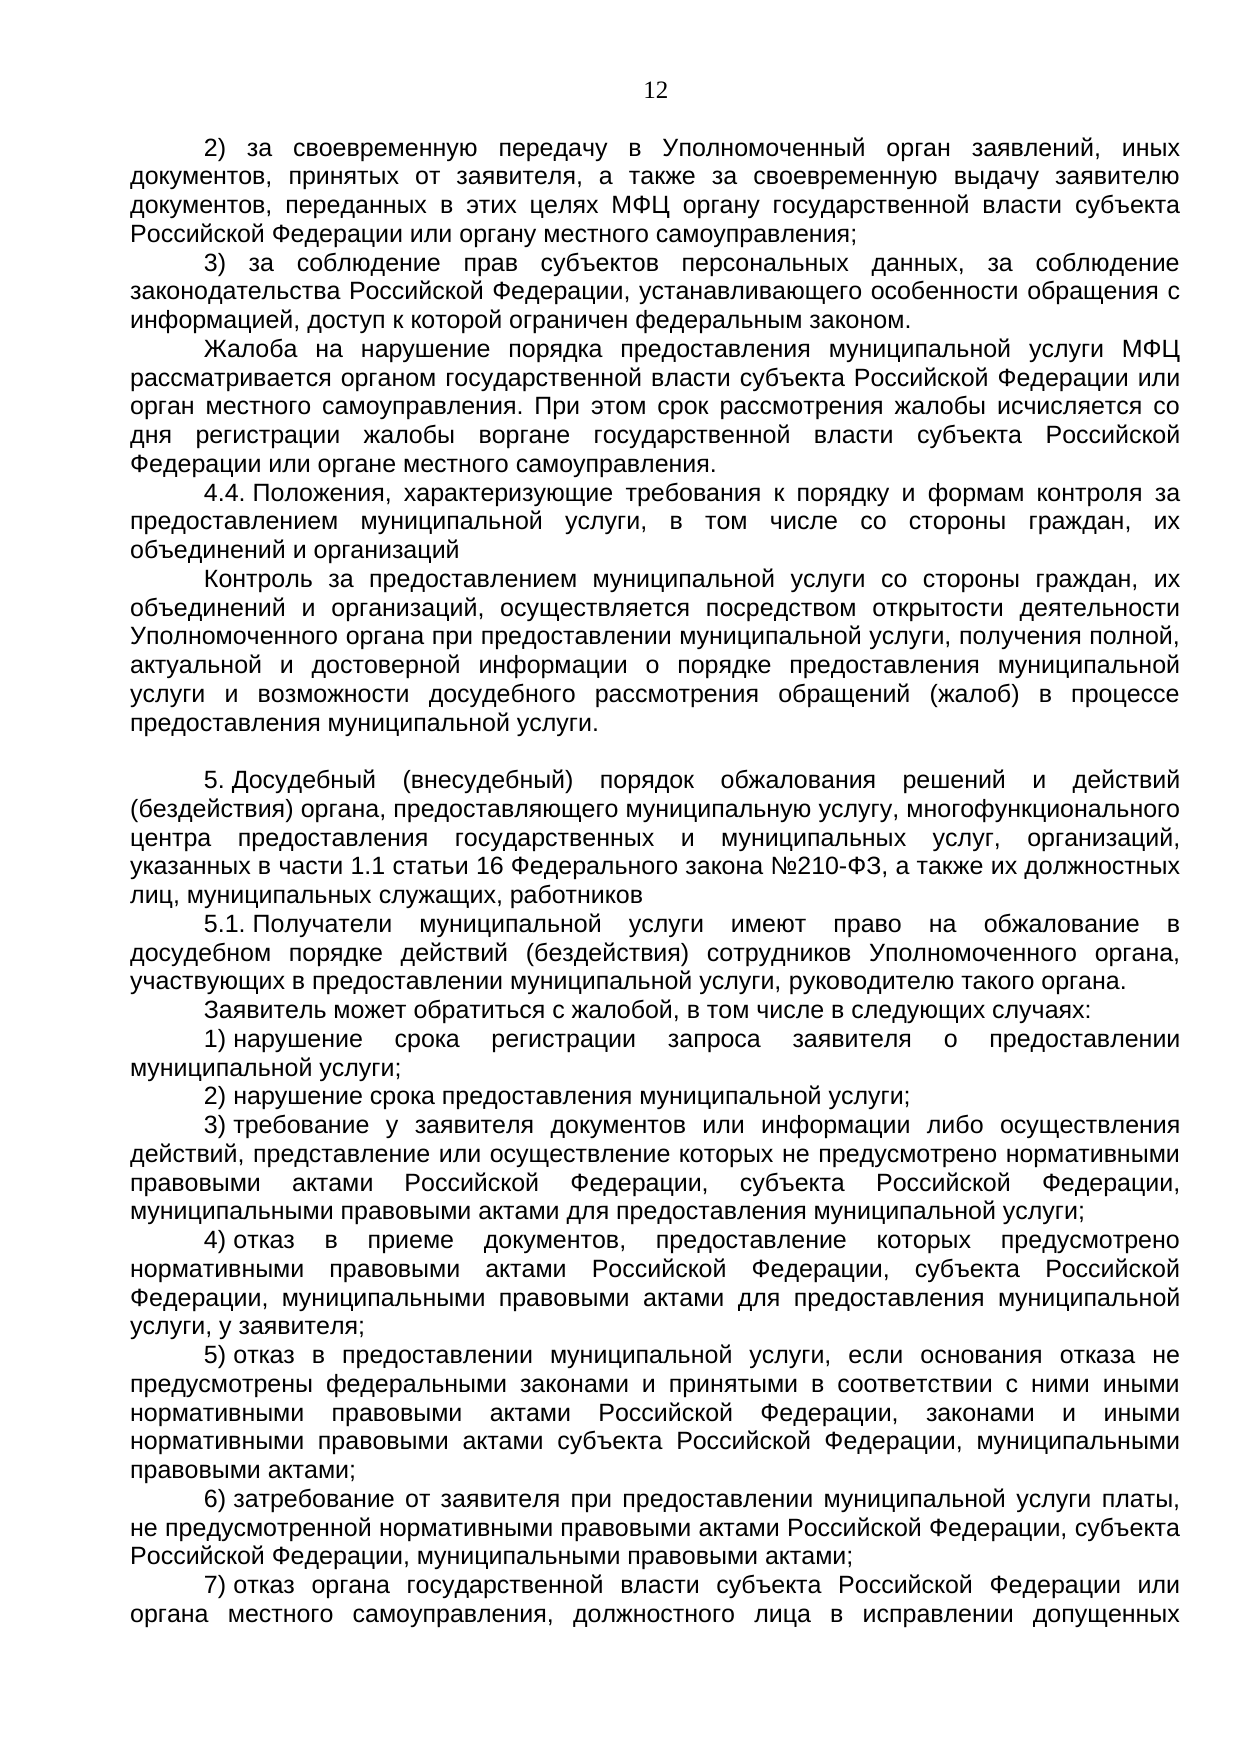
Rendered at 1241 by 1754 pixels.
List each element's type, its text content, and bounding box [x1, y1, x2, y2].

text 4.4. Положения, характеризующие требования к порядку и формам контроля за предоставлением муниципальной услуги, в том числе со стороны граждан, их объединений и организаций [130, 477, 1181, 564]
text 3) требование у заявителя документов или информации либо осуществления действий, представление или осуществление которых не предусмотрено нормативными правовыми актами Российской Федерации, субъекта Российской Федерации, муниципальными правовыми актами для предоставления муниципальной услуги; [130, 1110, 1181, 1225]
text Заявитель может обратиться с жалобой, в том числе в следующих случаях: [130, 995, 1181, 1024]
text 2) за своевременную передачу в Уполномоченный орган заявлений, иных документов, принятых от заявителя, а также за своевременную выдачу заявителю документов, переданных в этих целях МФЦ органу государственной власти субъекта Российской Федерации или органу местного самоуправления; [130, 132, 1181, 247]
text 1) нарушение срока регистрации запроса заявителя о предоставлении муниципальной услуги; [130, 1024, 1181, 1081]
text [130, 1570, 1181, 1627]
text Жалоба на нарушение порядка предоставления муниципальной услуги МФЦ рассматривается органом государственной власти субъекта Российской Федерации или орган местного самоуправления. При этом срок рассмотрения жалобы исчисляется со дня регистрации жалобы воргане государственной власти субъекта Российской Федерации или органе местного самоуправления. [130, 334, 1181, 477]
text 2) нарушение срока предоставления муниципальной услуги; [130, 1081, 1181, 1110]
text Контроль за предоставлением муниципальной услуги со стороны граждан, их объединений и организаций, осуществляется посредством открытости деятельности Уполномоченного органа при предоставлении муниципальной услуги, получения полной, актуальной и достоверной информации о порядке предоставления муниципальной услуги и возможности досудебного рассмотрения обращений (жалоб) в процессе предоставления муниципальной услуги. [130, 564, 1181, 736]
text 4) отказ в приеме документов, предоставление которых предусмотрено нормативными правовыми актами Российской Федерации, субъекта Российской Федерации, муниципальными правовыми актами для предоставления муниципальной услуги, у заявителя; [130, 1225, 1181, 1340]
text 3) за соблюдение прав субъектов персональных данных, за соблюдение законодательства Российской Федерации, устанавливающего особенности обращения с информацией, доступ к которой ограничен федеральным законом. [130, 247, 1181, 334]
text 5.1. Получатели муниципальной услуги имеют право на обжалование в досудебном порядке действий (бездействия) сотрудников Уполномоченного органа, участвующих в предоставлении муниципальной услуги, руководителю такого органа. [130, 909, 1181, 995]
text 5) отказ в предоставлении муниципальной услуги, если основания отказа не предусмотрены федеральными законами и принятыми в соответствии с ними иными нормативными правовыми актами Российской Федерации, законами и иными нормативными правовыми актами субъекта Российской Федерации, муниципальными правовыми актами; [130, 1340, 1181, 1484]
text 5. Досудебный (внесудебный) порядок обжалования решений и действий (бездействия) органа, предоставляющего муниципальную услугу, многофункционального центра предоставления государственных и муниципальных услуг, организаций, указанных в части 1.1 статьи 16 Федерального закона №210-ФЗ, а также их должностных лиц, муниципальных служащих, работников [130, 765, 1181, 909]
text 6) затребование от заявителя при предоставлении муниципальной услуги платы, не предусмотренной нормативными правовыми актами Российской Федерации, субъекта Российской Федерации, муниципальными правовыми актами; [130, 1484, 1181, 1570]
